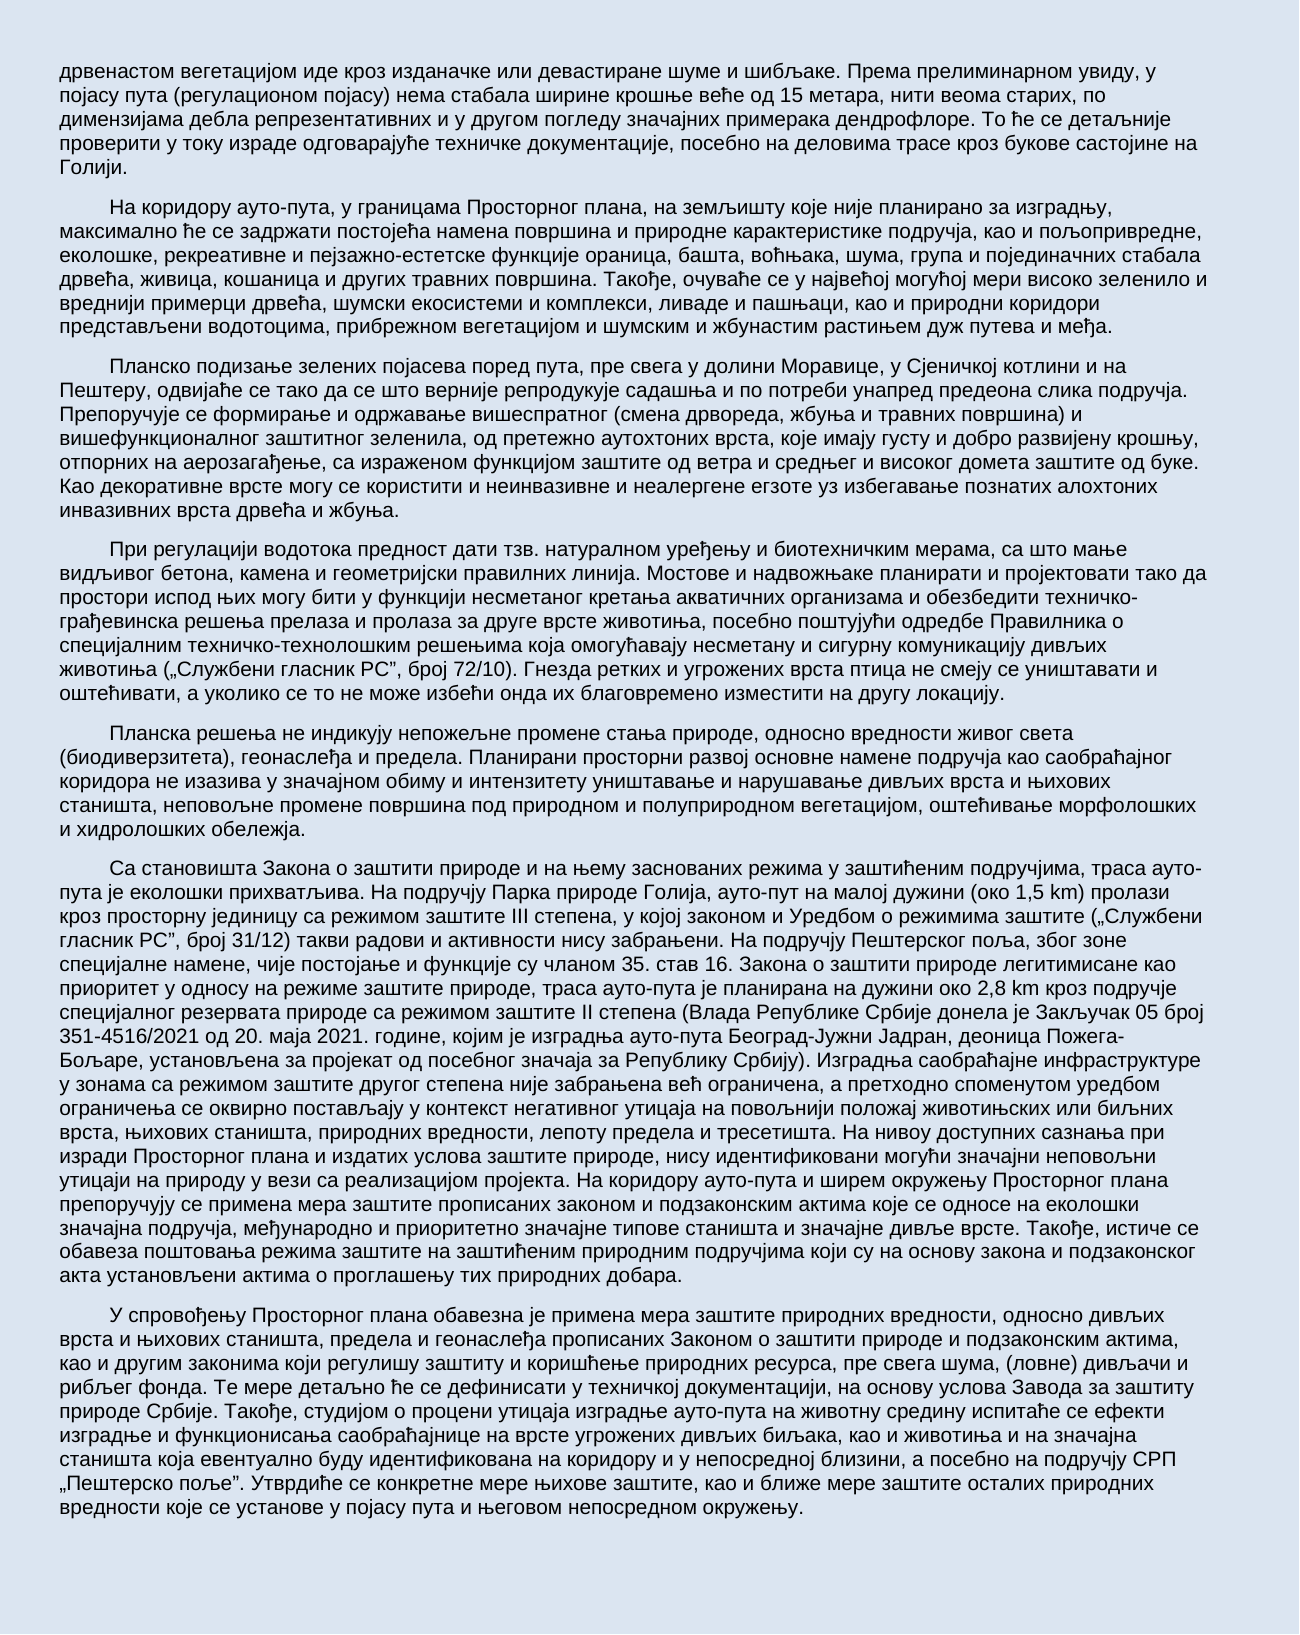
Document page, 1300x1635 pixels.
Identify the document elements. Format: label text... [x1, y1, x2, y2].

text Планска решења не индикују непожељне промене стања природе, односно вредности живог света (биодиверзитета), геонаслеђа и предела. Планирани просторни развој основне намене подручја као саобраћајног коридора не изазива у значајном обиму и интензитету уништавање и нарушавање дивљих врста и њихових станишта, неповољне промене површина под природном и полуприродном вегетацијом, оштећивање морфолошких и хидролошких обележја. [59, 721, 1210, 840]
text Планско подизање зелених појасева поред пута, пре свега у долини Моравице, у Сјеничкој котлини и на Пештеру, одвијаће се тако да се што верније репродукује садашња и по потреби унапред предеона слика подручја. Препоручује се формирање и одржавање вишеспратног (смена дрвореда, жбуња и травних површина) и вишефункционалног заштитног зеленила, од претежно аутохтоних врста, које имају густу и добро развијену крошњу, отпорних на аерозагађење, са израженом функцијом заштите од ветра и средњег и високог домета заштите од буке. Као декоративне врсте могу се користити и неинвазивне и неалергене егзоте уз избегавање познатих алохтоних инвазивних врста дрвећа и жбуња. [59, 354, 1210, 522]
text При регулацији водотока предност дати тзв. натуралном уређењу и биотехничким мерама, са што мање видљивог бетона, камена и геометријски правилних линија. Мостове и надвожњаке планирати и пројектовати тако да простори испод њих могу бити у функцији несметаног кретања акватичних организама и обезбедити техничко-грађевинска решења прелаза и пролаза за друге врсте животиња, посебно поштујући одредбе Правилника о специјалним техничко-технолошким решењима која омогућавају несметану и сигурну комуникацију дивљих животиња („Службени гласник РС”, број 72/10). Гнезда ретких и угрожених врста птица не смеју се уништавати и оштећивати, а уколико се то не може избећи онда их благовремено изместити на другу локацију. [59, 537, 1210, 705]
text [59, 59, 1210, 179]
text На коридору ауто-пута, у границама Просторног плана, на земљишту које није планирано за изградњу, максимално ће се задржати постојећа намена површина и природне карактеристике подручја, као и пољопривредне, еколошке, рекреативне и пејзажно-естетске функције ораница, башта, воћњака, шума, група и појединачних стабала дрвећа, живица, кошаница и других травних површина. Такође, очуваће се у највећој могућој мери високо зеленило и вреднији примерци дрвећа, шумски екосистеми и комплекси, ливаде и пашњаци, као и природни коридори представљени водотоцима, прибрежном вегетацијом и шумским и жбунастим растињем дуж путева и међа. [59, 194, 1210, 338]
text Са становишта Закона о заштити природе и на њему заснованих режима у заштићеним подручјима, траса ауто-пута је еколошки прихватљива. На подручју Парка природе Голија, ауто-пут на малој дужини (око 1,5 km) пролази кроз просторну јединицу са режимом заштите III степена, у којој законом и Уредбом о режимима заштите („Службени гласник РС”, број 31/12) такви радови и активности нису забрањени. На подручју Пештерског поља, због зоне специјалне намене, чије постојање и функције су чланом 35. став 16. Закона о заштити природе легитимисане као приоритет у односу на режиме заштите природе, траса ауто-пута је планирана на дужини око 2,8 km кроз подручје специјалног резервата природе са режимом заштите II степена (Влада Републике Србије донела је Закључак 05 број 351-4516/2021 од 20. маја 2021. године, којим је изградња ауто-пута Београд-Јужни Јадран, деоница Пожега-Бољаре, установљена за пројекат од посебног значаја за Републику Србију). Изградња саобраћајне инфраструктуре у зонама са режимом заштите другог степена није забрањена већ ограничена, а претходно споменутом уредбом ограничења се оквирно постављају у контекст негативног утицаја на повољнији положај животињских или биљних врста, њихових станишта, природних вредности, лепоту предела и тресетишта. На нивоу доступних сазнања при изради Просторног плана и издатих услова заштите природе, нису идентификовани могући значајни неповољни утицаји на природу у вези са реализацијом пројекта. На коридору ауто-пута и ширем окружењу Просторног плана препоручују се примена мера заштите прописаних законом и подзаконским актима које се односе на еколошки значајна подручја, међународно и приоритетно значајне типове станишта и значајне дивље врсте. Такође, истиче се обавеза поштовања режима заштите на заштићеним природним подручјима који су на основу закона и подзаконског акта установљени актима о проглашењу тих природних добара. [59, 856, 1210, 1287]
text У спровођењу Просторног плана обавезна је примена мера заштите природних вредности, односно дивљих врста и њихових станишта, предела и геонаслеђа прописаних Законом о заштити природе и подзаконским актима, као и другим законима који регулишу заштиту и коришћење природних ресурса, пре свега шума, (ловне) дивљачи и рибљег фонда. Те мере детаљно ће се дефинисати у техничкој документацији, на основу услова Завода за заштиту природе Србије. Такође, студијом о процени утицаја изградње ауто-пута на животну средину испитаће се ефекти изградње и функционисања саобраћајнице на врсте угрожених дивљих биљака, као и животиња и на значајна станишта која евентуално буду идентификована на коридору и у непосредној близини, а посебно на подручју СРП „Пештерско поље”. Утврдиће се конкретне мере њихове заштите, као и ближе мере заштите осталих природних вредности које се установе у појасу пута и његовом непосредном окружењу. [59, 1303, 1210, 1518]
